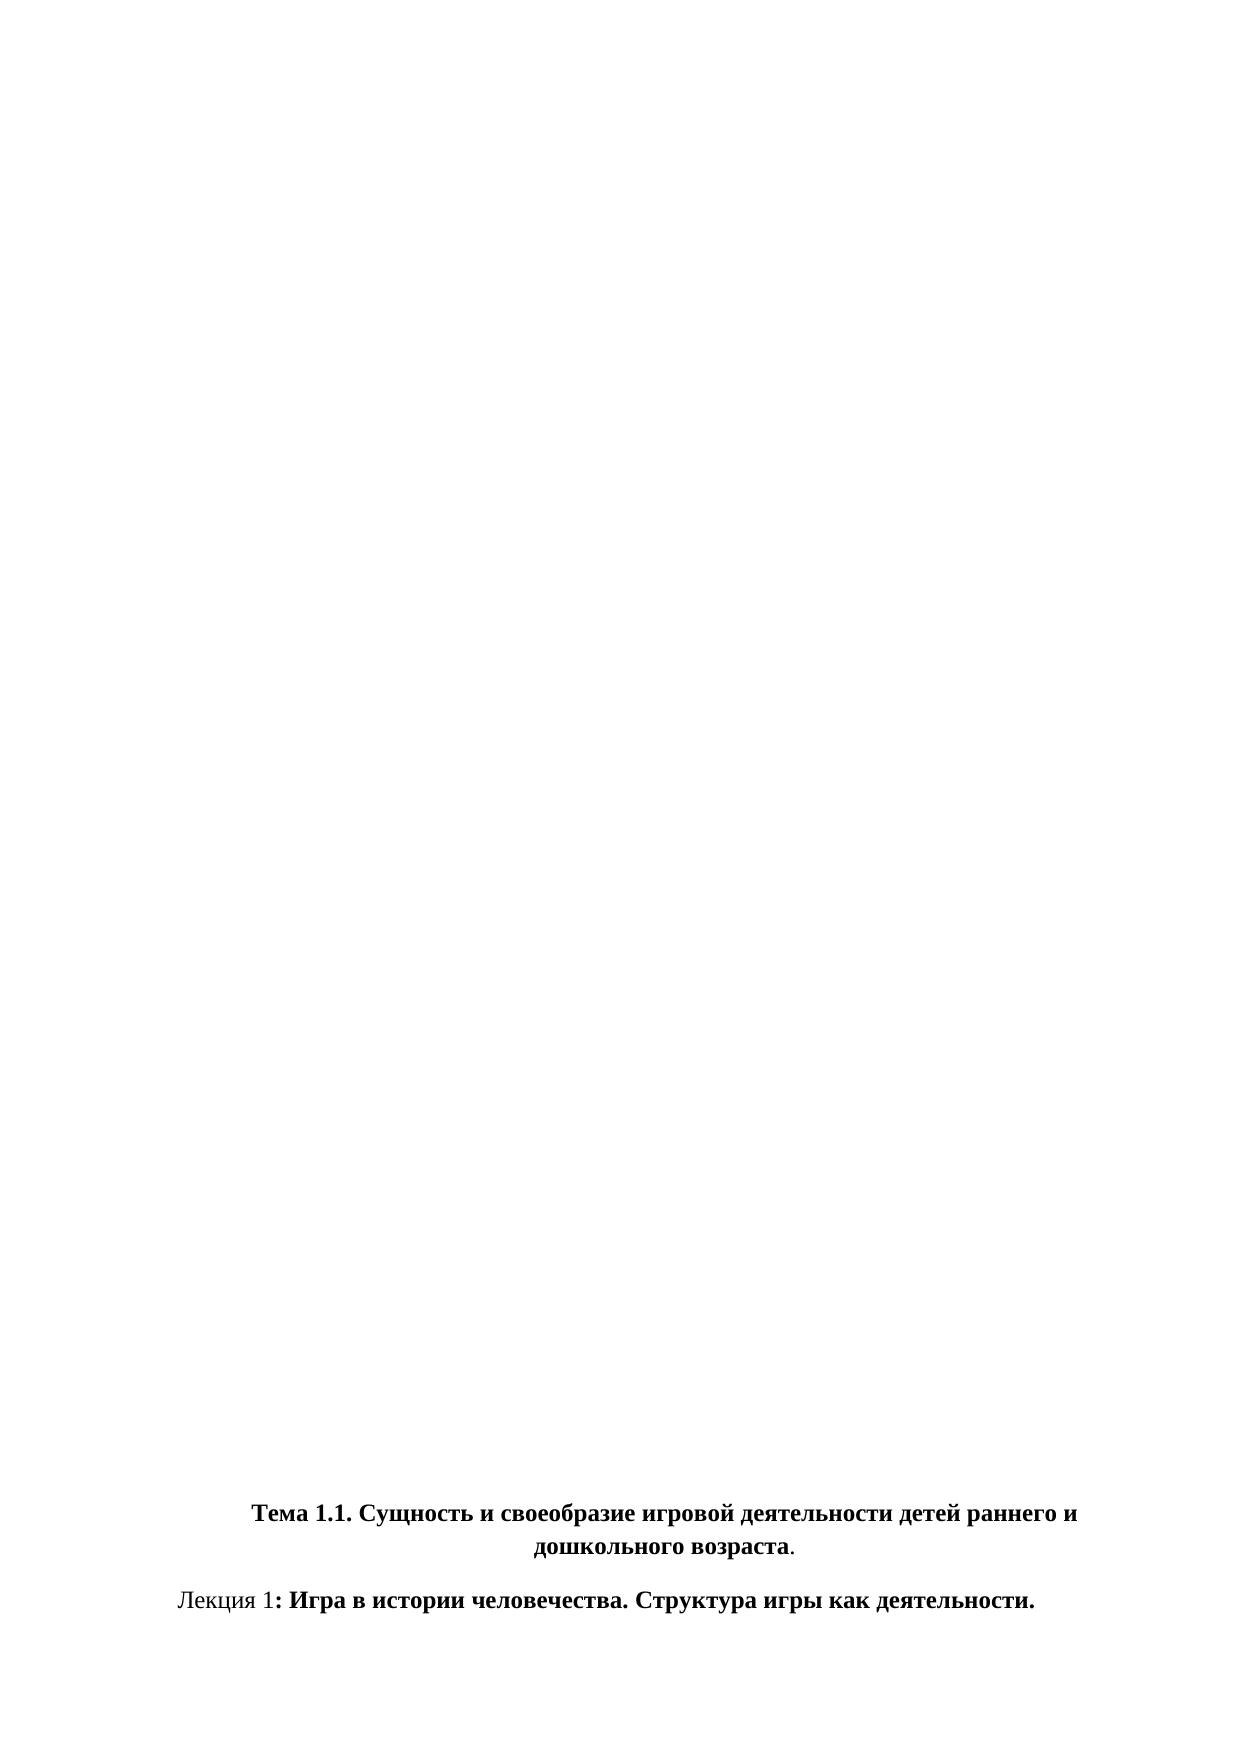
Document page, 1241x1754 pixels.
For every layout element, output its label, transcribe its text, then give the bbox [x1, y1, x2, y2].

text Лекция 1: Игра в истории человечества. Структура игры как деятельности. [635, 1585, 1152, 1614]
text Тема 1.1. Сущность и своеобразие игровой деятельности детей раннего и дошкольного возраста. [177, 1498, 1152, 1560]
